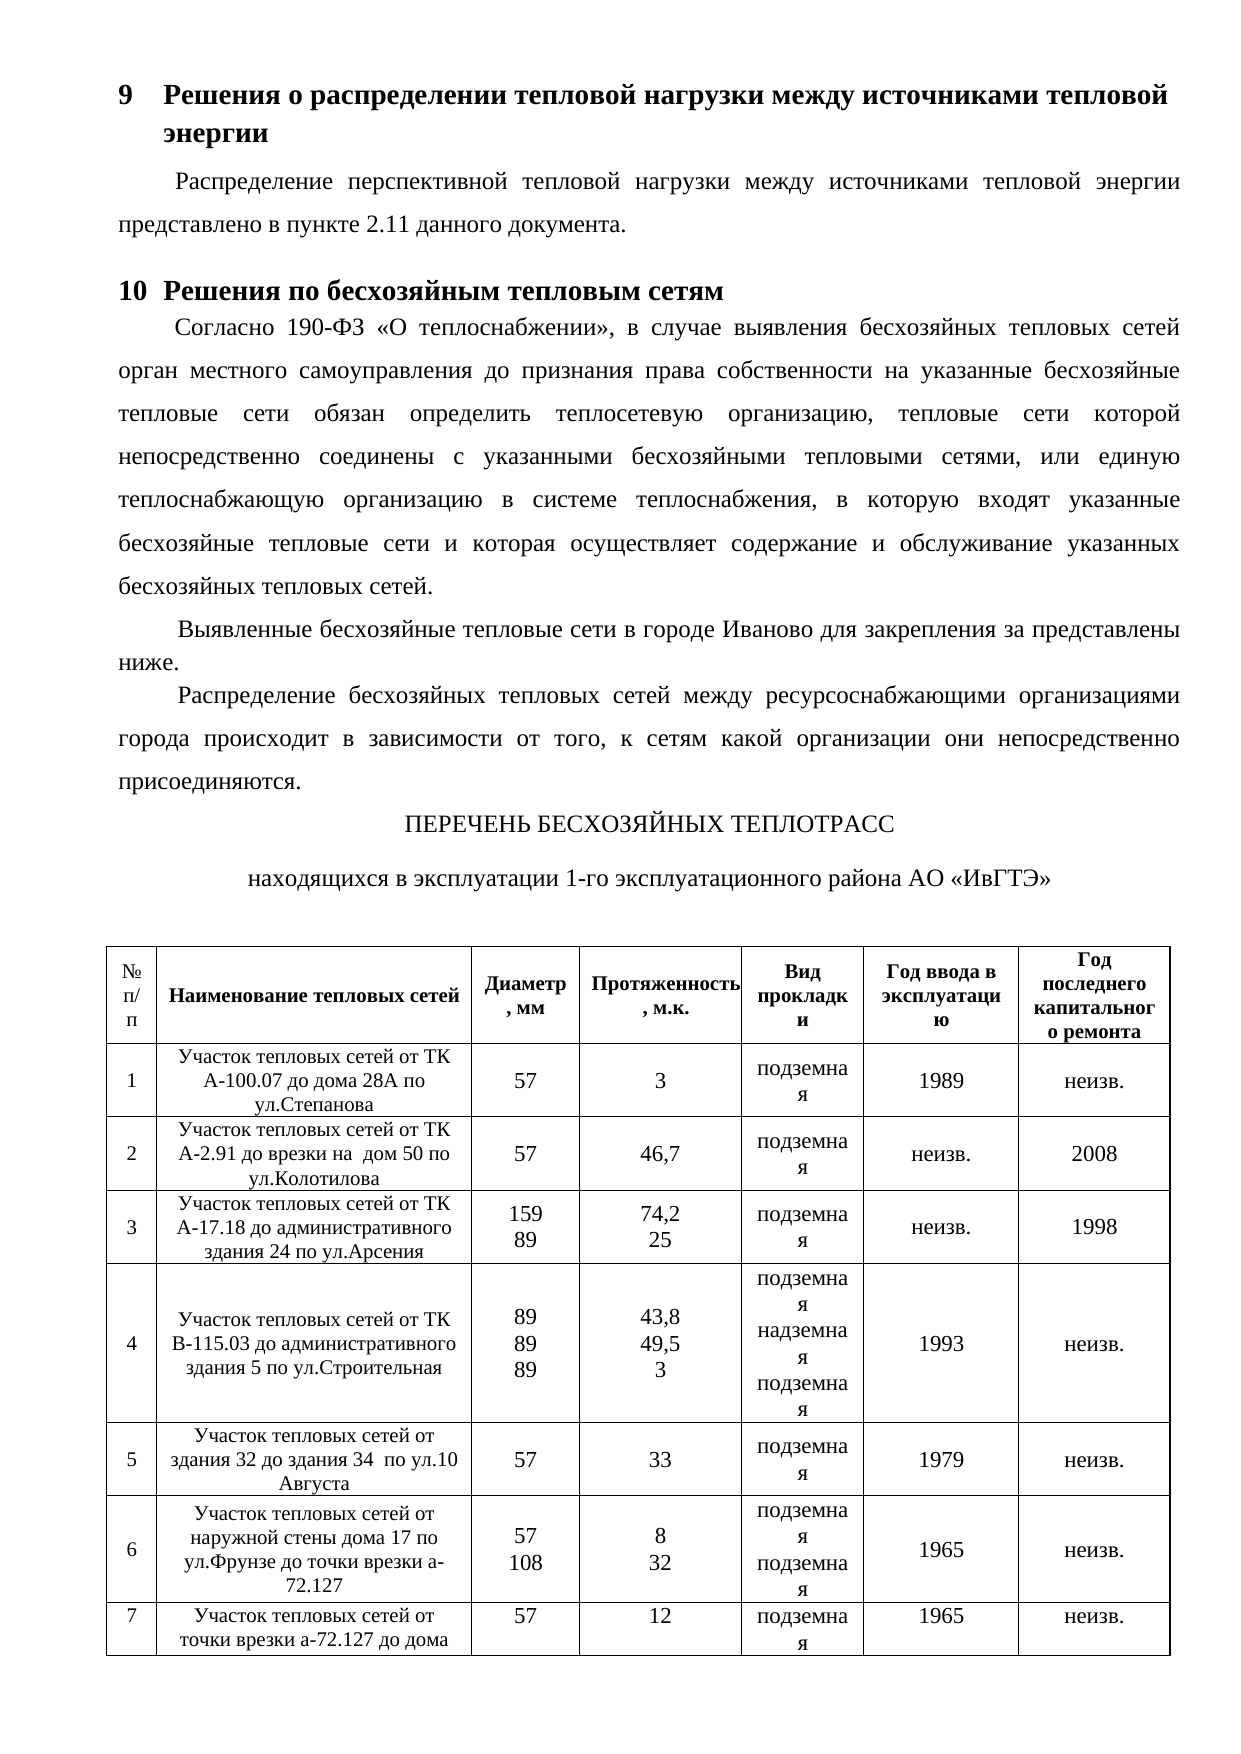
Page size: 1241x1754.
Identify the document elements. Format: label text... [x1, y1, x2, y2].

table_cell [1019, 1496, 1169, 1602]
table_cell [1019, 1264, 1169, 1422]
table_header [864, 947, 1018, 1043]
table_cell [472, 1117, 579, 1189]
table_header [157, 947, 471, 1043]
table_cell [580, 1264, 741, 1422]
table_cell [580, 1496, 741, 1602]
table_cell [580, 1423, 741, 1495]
text Выявленные бесхозяйные тепловые сети в городе Иваново для закрепления за представлены ниже. [118, 614, 1181, 676]
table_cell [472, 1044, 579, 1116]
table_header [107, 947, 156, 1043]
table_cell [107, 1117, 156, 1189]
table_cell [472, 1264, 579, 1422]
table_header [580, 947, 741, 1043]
text Распределение бесхозяйных тепловых сетей между ресурсоснабжающими организациями города происходит в зависимости от того, к сетям какой организации они непосредственно присоединяются. [118, 680, 1181, 795]
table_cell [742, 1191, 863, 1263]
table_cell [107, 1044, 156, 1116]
text Решения по бесхозяйным тепловым сетям [118, 273, 1181, 307]
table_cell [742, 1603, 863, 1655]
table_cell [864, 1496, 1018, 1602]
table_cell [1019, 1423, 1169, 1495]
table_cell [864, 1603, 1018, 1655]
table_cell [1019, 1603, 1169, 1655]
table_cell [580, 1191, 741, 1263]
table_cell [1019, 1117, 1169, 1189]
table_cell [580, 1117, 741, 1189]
text Распределение перспективной тепловой нагрузки между источниками тепловой энергии представлено в пункте 2.11 данного документа. [118, 166, 1181, 238]
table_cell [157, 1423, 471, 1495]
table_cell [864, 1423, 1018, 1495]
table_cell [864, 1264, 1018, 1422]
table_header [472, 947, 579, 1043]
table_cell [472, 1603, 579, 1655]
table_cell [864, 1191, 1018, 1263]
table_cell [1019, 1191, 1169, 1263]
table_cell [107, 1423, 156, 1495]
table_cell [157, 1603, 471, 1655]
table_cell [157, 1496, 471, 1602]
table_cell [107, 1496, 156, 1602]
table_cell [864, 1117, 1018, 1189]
text Решения о распределении тепловой нагрузки между источниками тепловой энергии [118, 77, 1181, 149]
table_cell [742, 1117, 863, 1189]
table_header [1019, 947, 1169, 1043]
text ПЕРЕЧЕНЬ БЕСХОЗЯЙНЫХ ТЕПЛОТРАСС [118, 809, 1181, 838]
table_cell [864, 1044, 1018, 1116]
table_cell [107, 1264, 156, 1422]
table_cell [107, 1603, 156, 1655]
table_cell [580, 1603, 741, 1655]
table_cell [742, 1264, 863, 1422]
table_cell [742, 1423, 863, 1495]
text находящихся в эксплуатации 1-го эксплуатационного района АО «ИвГТЭ» [118, 863, 1181, 892]
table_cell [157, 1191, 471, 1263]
text Согласно 190-ФЗ «О теплоснабжении», в случае выявления бесхозяйных тепловых сетей орган местного самоуправления до признания права собственности на указанные бесхозяйные тепловые сети обязан определить теплосетевую организацию, тепловые сети которой непосредственно соединены с указанными бесхозяйными тепловыми сетями, или единую теплоснабжающую организацию в системе теплоснабжения, в которую входят указанные бесхозяйные тепловые сети и которая осуществляет содержание и обслуживание указанных бесхозяйных тепловых сетей. [118, 312, 1181, 599]
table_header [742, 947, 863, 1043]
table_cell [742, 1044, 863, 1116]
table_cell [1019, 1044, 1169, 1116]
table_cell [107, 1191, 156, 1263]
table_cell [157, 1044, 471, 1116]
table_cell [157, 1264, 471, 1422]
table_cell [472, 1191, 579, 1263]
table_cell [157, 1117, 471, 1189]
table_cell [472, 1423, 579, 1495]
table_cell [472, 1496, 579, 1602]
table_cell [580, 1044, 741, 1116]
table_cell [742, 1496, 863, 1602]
